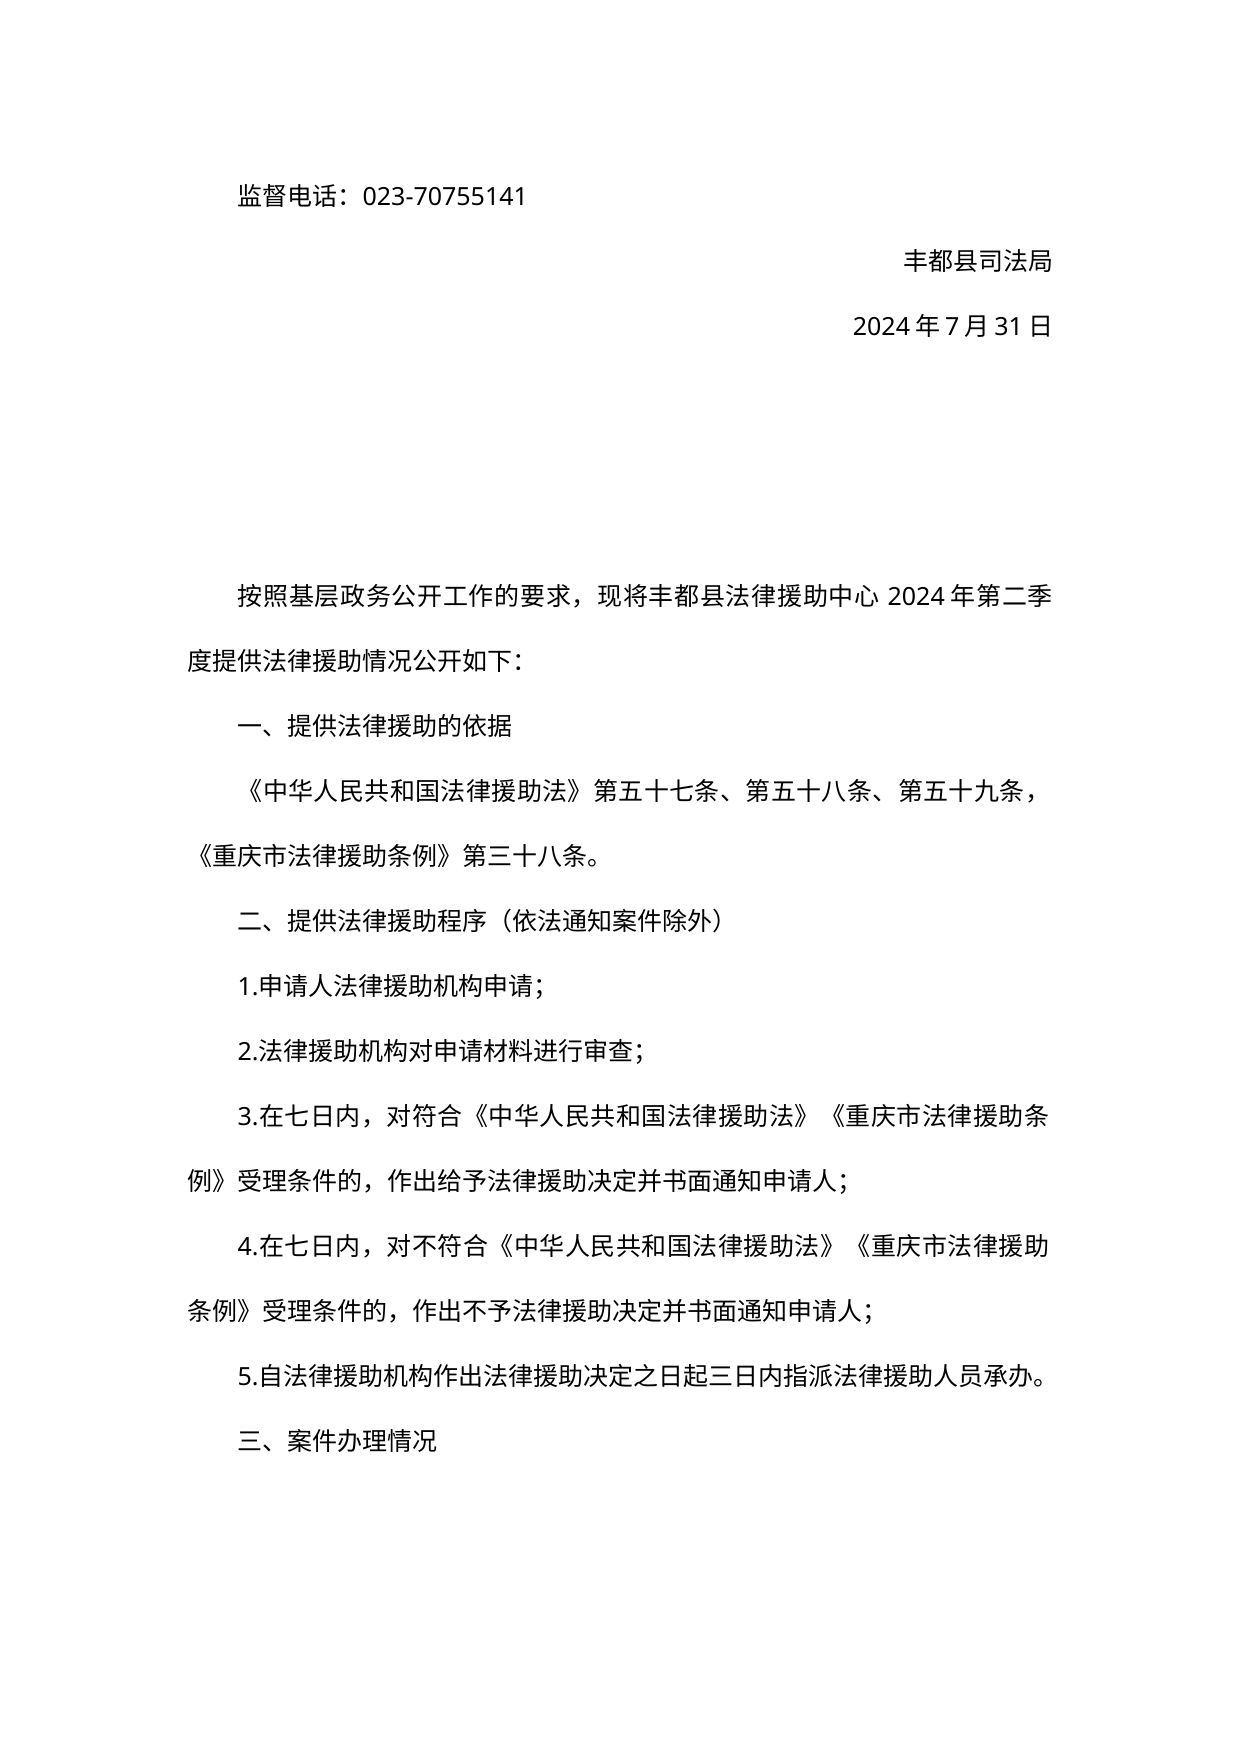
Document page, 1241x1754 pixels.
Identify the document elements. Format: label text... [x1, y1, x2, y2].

text 2.法律援助机构对申请材料进行审查； [187, 1017, 1053, 1082]
text 3.在七日内，对符合《中华人民共和国法律援助法》《重庆市法律援助条例》受理条件的，作出给予法律援助决定并书面通知申请人； [187, 1082, 1053, 1212]
text 5.自法律援助机构作出法律援助决定之日起三日内指派法律援助人员承办。 [187, 1342, 1053, 1407]
text 监督电话：023-70755141 [187, 162, 1053, 227]
text 1.申请人法律援助机构申请； [187, 952, 1053, 1017]
text 丰都县司法局 [187, 227, 1053, 292]
text 一、提供法律援助的依据 [187, 692, 1053, 757]
text 按照基层政务公开工作的要求，现将丰都县法律援助中心2024年第二季度提供法律援助情况公开如下： [187, 562, 1053, 692]
text 《中华人民共和国法律援助法》第五十七条、第五十八条、第五十九条，《重庆市法律援助条例》第三十八条。 [187, 757, 1053, 887]
text 2024年7月31日 [187, 292, 1053, 357]
text 三、案件办理情况 [187, 1407, 1053, 1472]
text 二、提供法律援助程序（依法通知案件除外） [187, 887, 1053, 952]
text 4.在七日内，对不符合《中华人民共和国法律援助法》《重庆市法律援助条例》受理条件的，作出不予法律援助决定并书面通知申请人； [187, 1212, 1053, 1342]
